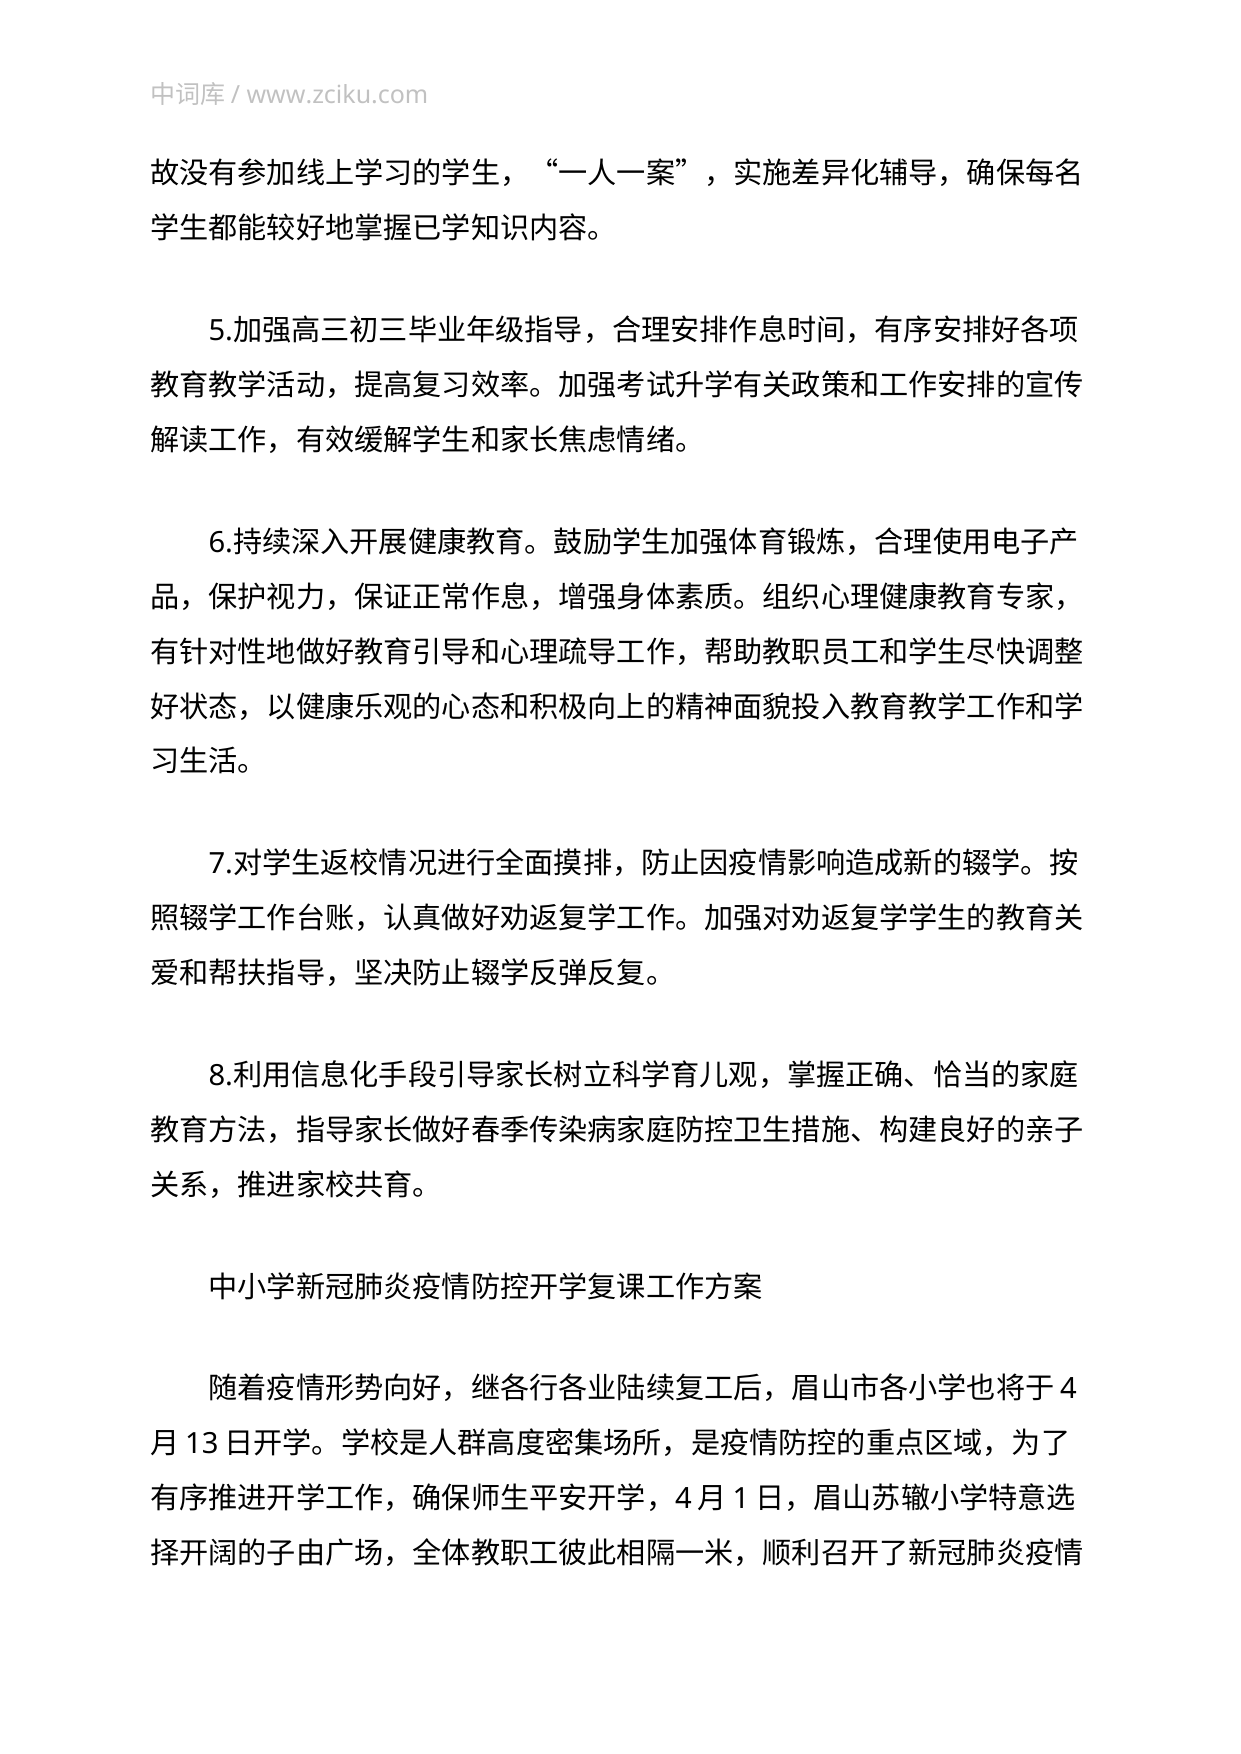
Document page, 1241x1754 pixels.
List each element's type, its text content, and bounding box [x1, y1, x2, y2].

text 6.持续深入开展健康教育。鼓励学生加强体育锻炼，合理使用电子产品，保护视力，保证正常作息，增强身体素质。组织心理健康教育专家，有针对性地做好教育引导和心理疏导工作，帮助教职员工和学生尽快调整好状态，以健康乐观的心态和积极向上的精神面貌投入教育教学工作和学习生活。 [150, 518, 1090, 780]
text 8.利用信息化手段引导家长树立科学育儿观，掌握正确、恰当的家庭教育方法，指导家长做好春季传染病家庭防控卫生措施、构建良好的亲子关系，推进家校共育。 [150, 1051, 1090, 1204]
text 7.对学生返校情况进行全面摸排，防止因疫情影响造成新的辍学。按照辍学工作台账，认真做好劝返复学工作。加强对劝返复学学生的教育关爱和帮扶指导，坚决防止辍学反弹反复。 [150, 840, 1090, 992]
text 5.加强高三初三毕业年级指导，合理安排作息时间，有序安排好各项教育教学活动，提高复习效率。加强考试升学有关政策和工作安排的宣传解读工作，有效缓解学生和家长焦虑情绪。 [150, 307, 1090, 459]
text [150, 150, 1090, 247]
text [150, 1365, 1090, 1572]
text 中小学新冠肺炎疫情防控开学复课工作方案 [150, 1263, 1090, 1305]
